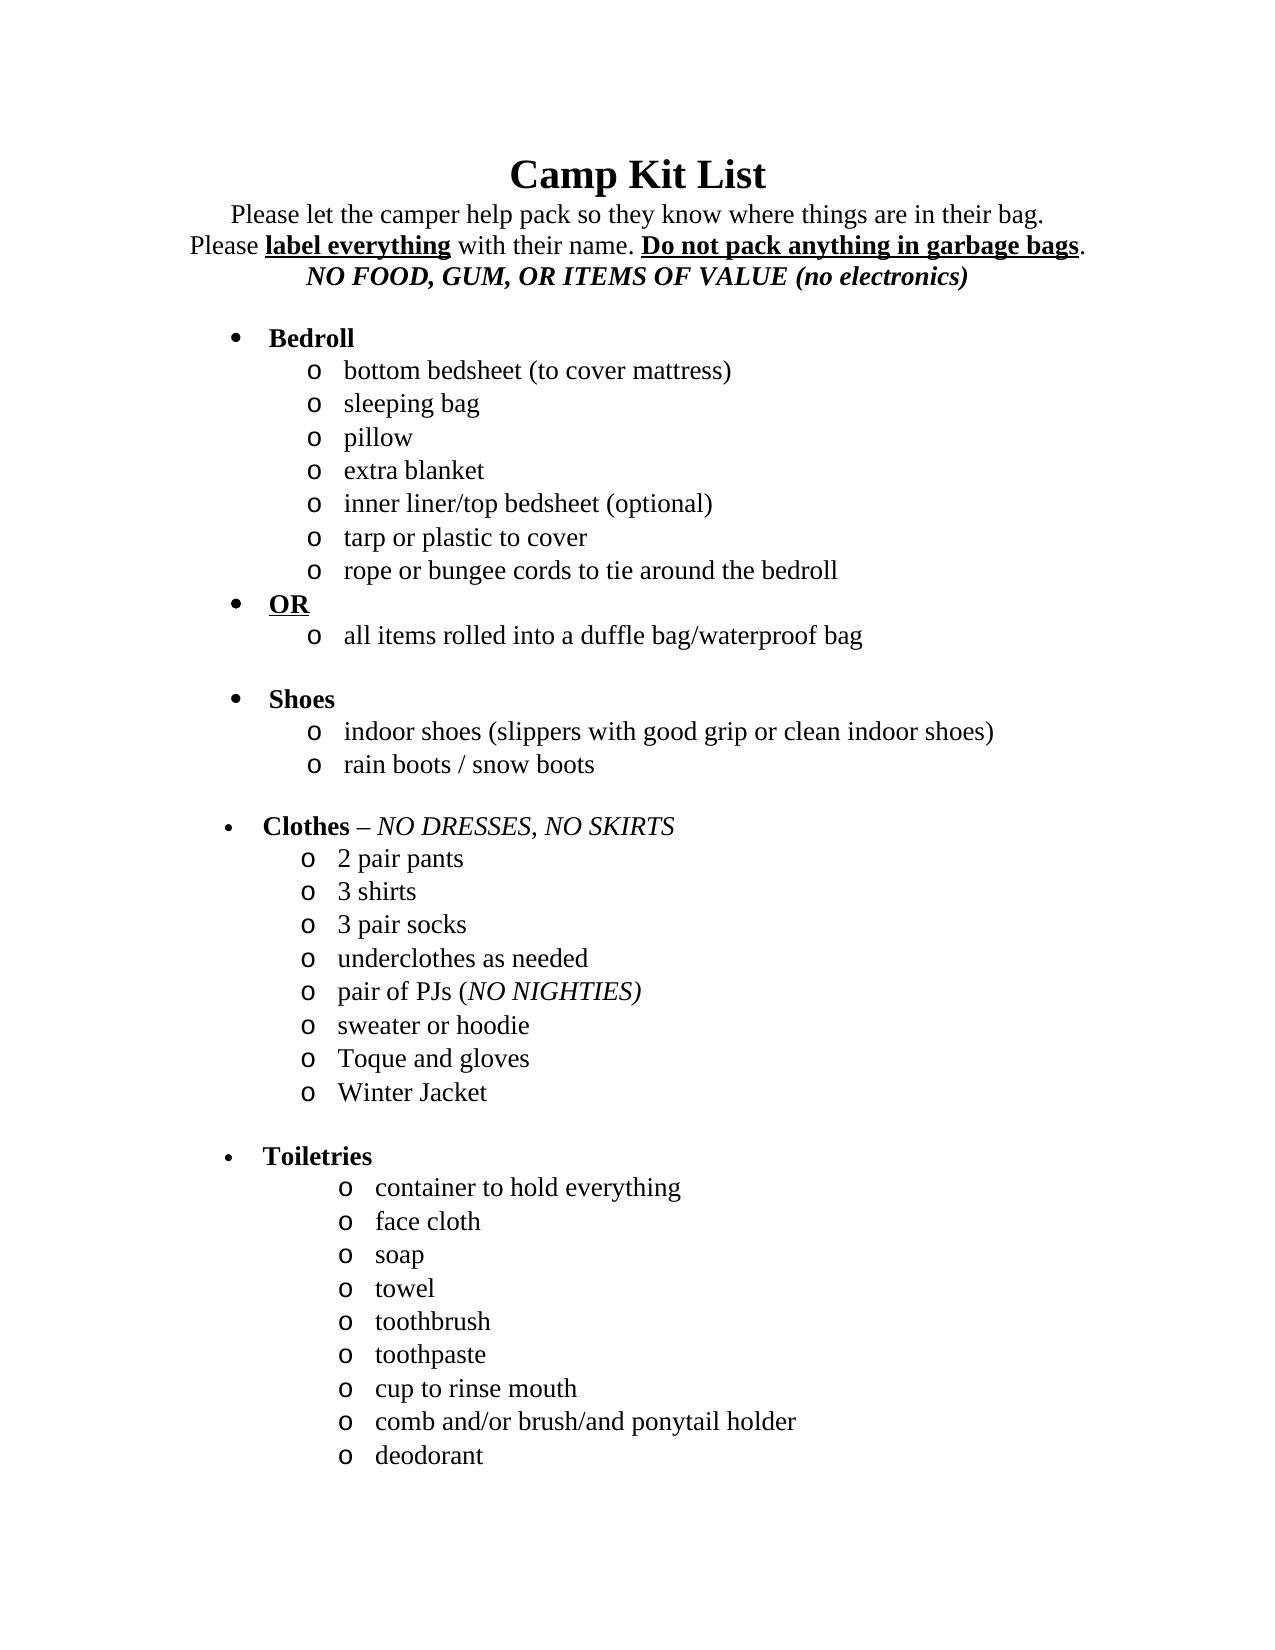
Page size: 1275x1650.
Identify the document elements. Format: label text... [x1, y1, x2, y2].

list all items rolled into a duffle bag/waterproof bag [306, 619, 1087, 652]
list Winter Jacket [300, 1076, 1087, 1109]
list rope or bungee cords to tie around the bedroll [306, 554, 1087, 588]
list face cloth [337, 1205, 1087, 1238]
list Toiletries [225, 1140, 1087, 1171]
list sweater or hoodie [300, 1009, 1087, 1042]
text NO FOOD, GUM, OR ITEMS OF VALUE (no electronics) [187, 260, 1087, 291]
list underclothes as needed [300, 942, 1087, 975]
list Clothes – NO DRESSES, NO SKIRTS [225, 811, 1087, 842]
text Please let the camper help pack so they know where things are in their bag. [187, 198, 1087, 229]
list pillow [306, 421, 1087, 454]
list deodorant [337, 1439, 1087, 1472]
list cup to rinse mouth [337, 1372, 1087, 1406]
list container to hold everything [337, 1171, 1087, 1205]
text Please label everything with their name. Do not pack anything in garbage bags. [187, 229, 1087, 260]
list inner liner/top bedsheet (optional) [306, 487, 1087, 521]
list 3 shirts [300, 875, 1087, 908]
list rain boots / snow boots [306, 748, 1087, 782]
list toothbrush [337, 1305, 1087, 1339]
list towel [337, 1272, 1087, 1305]
list Toque and gloves [300, 1042, 1087, 1076]
list sleeping bag [306, 387, 1087, 421]
list comb and/or brush/and ponytail holder [337, 1406, 1087, 1439]
list tarp or plastic to cover [306, 521, 1087, 554]
list bottom bedsheet (to cover mattress) [306, 354, 1087, 387]
list Shoes [231, 684, 1087, 715]
list Bedroll [231, 322, 1087, 354]
list pair of PJs (NO NIGHTIES) [300, 975, 1087, 1009]
text Camp Kit List [187, 150, 1087, 198]
list 2 pair pants [300, 842, 1087, 875]
list soap [337, 1238, 1087, 1272]
list 3 pair socks [300, 908, 1087, 942]
list toothpaste [337, 1339, 1087, 1372]
list indoor shoes (slippers with good grip or clean indoor shoes) [306, 715, 1087, 748]
list OR [231, 588, 1087, 619]
list extra blanket [306, 454, 1087, 487]
